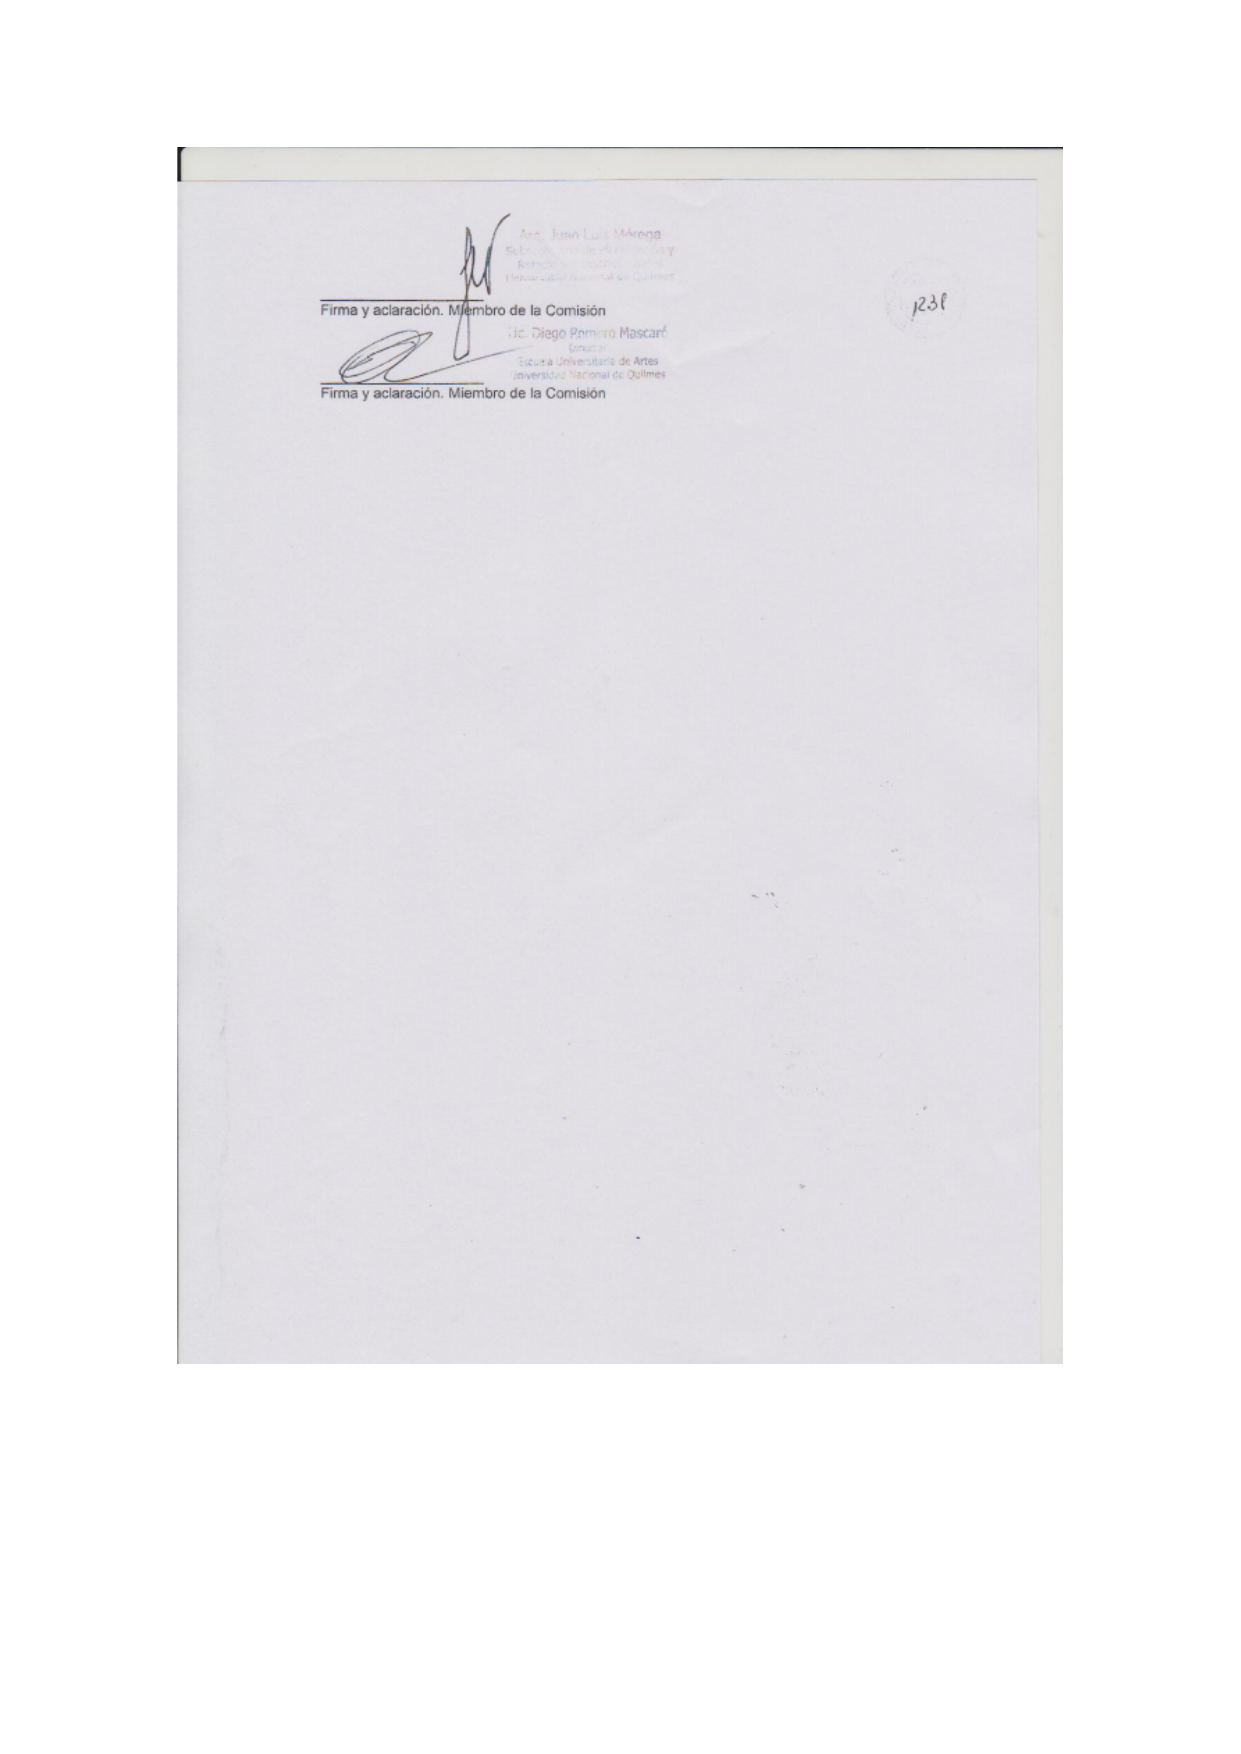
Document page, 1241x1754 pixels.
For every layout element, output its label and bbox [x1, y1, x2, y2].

picture [177, 147, 1063, 1364]
